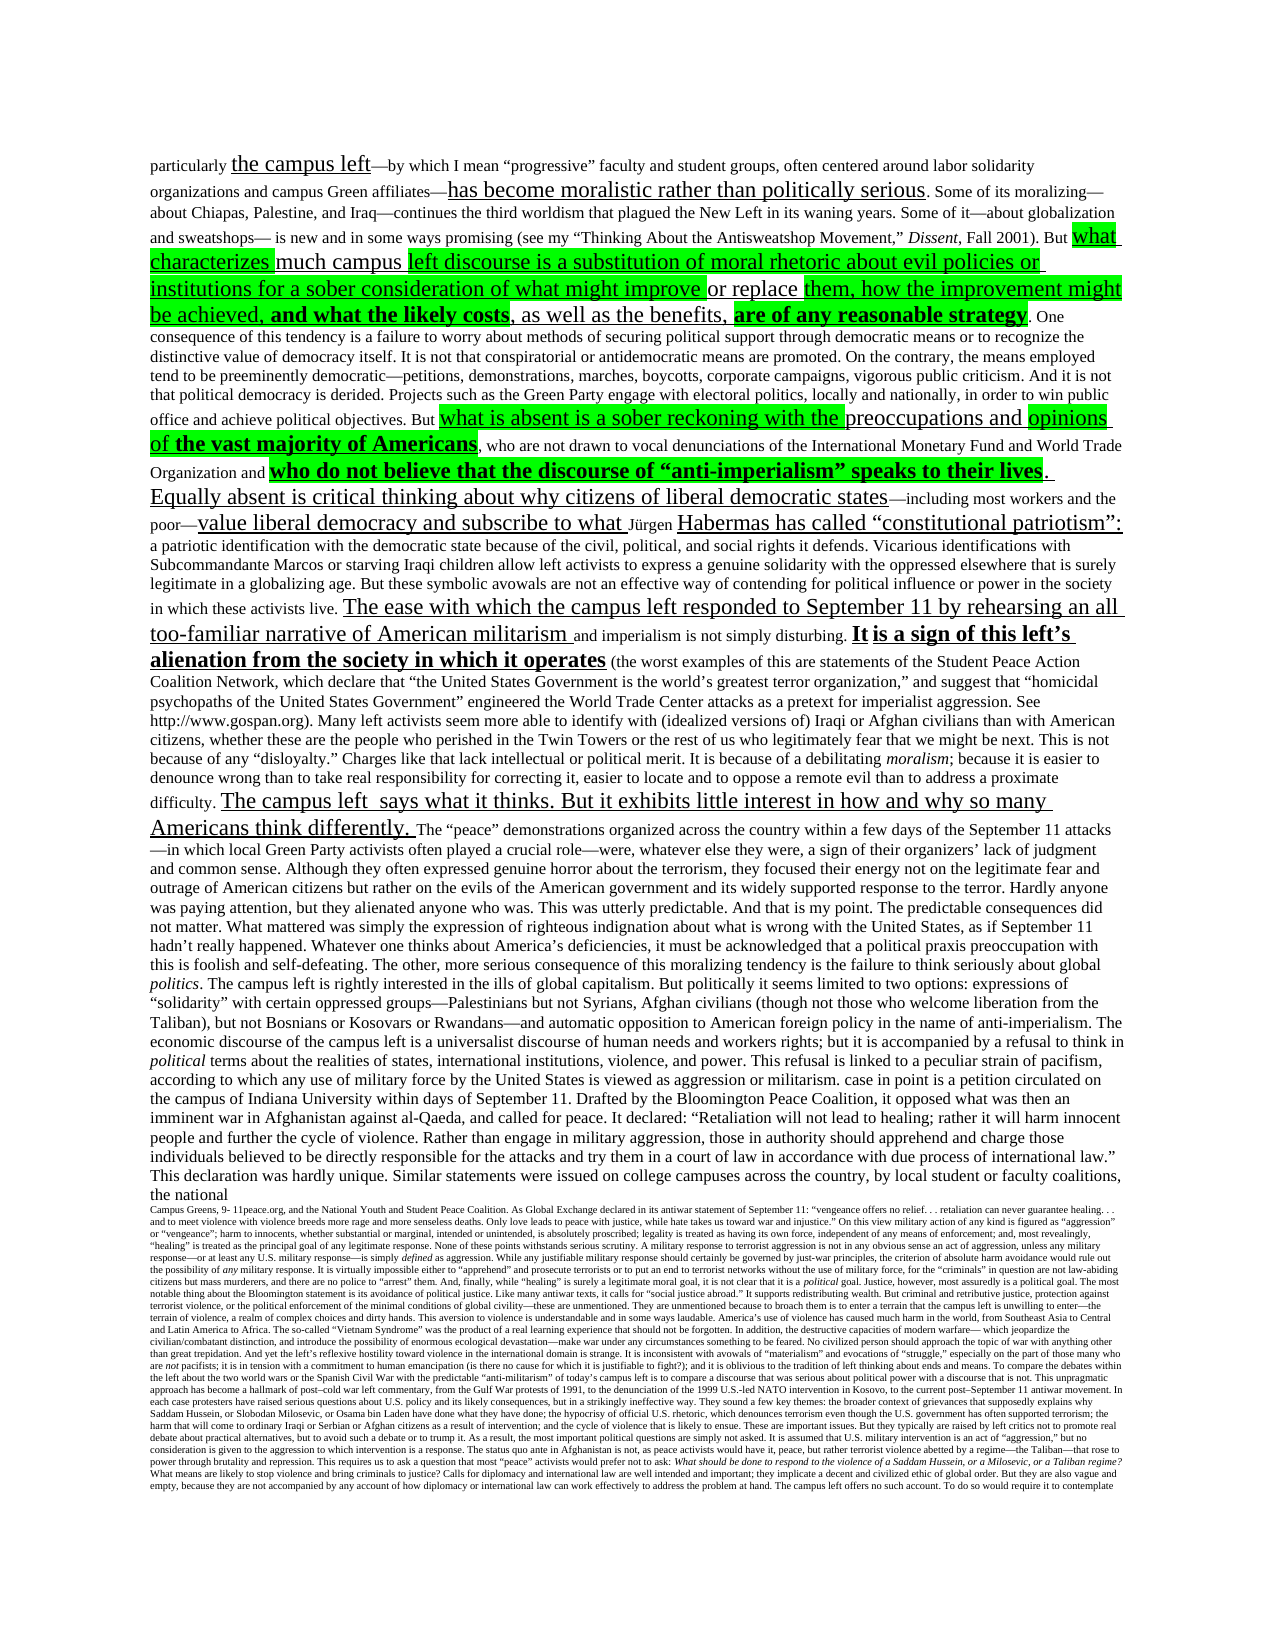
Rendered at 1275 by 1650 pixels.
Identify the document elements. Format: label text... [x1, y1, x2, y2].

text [150, 1204, 1125, 1492]
